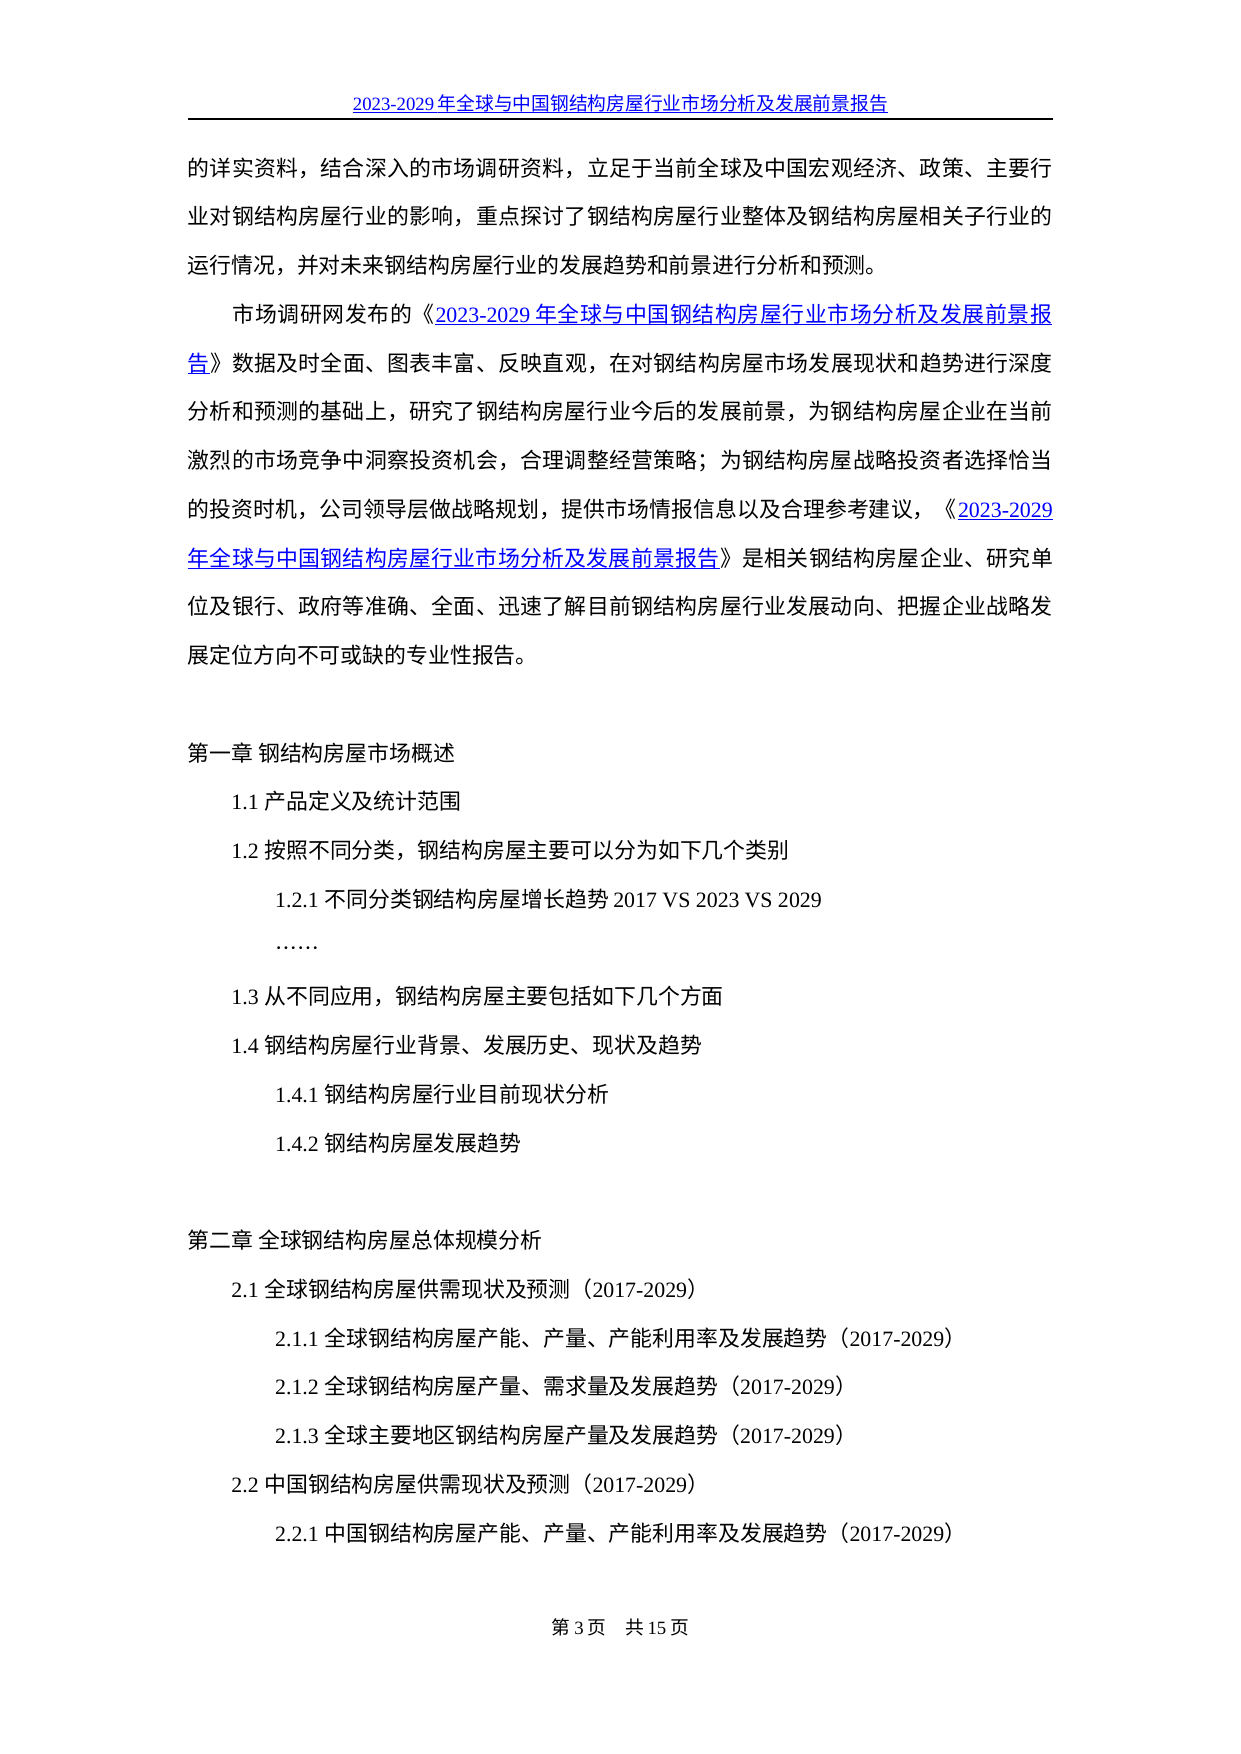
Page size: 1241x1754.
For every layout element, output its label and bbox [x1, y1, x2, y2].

text [187, 150, 1053, 1548]
